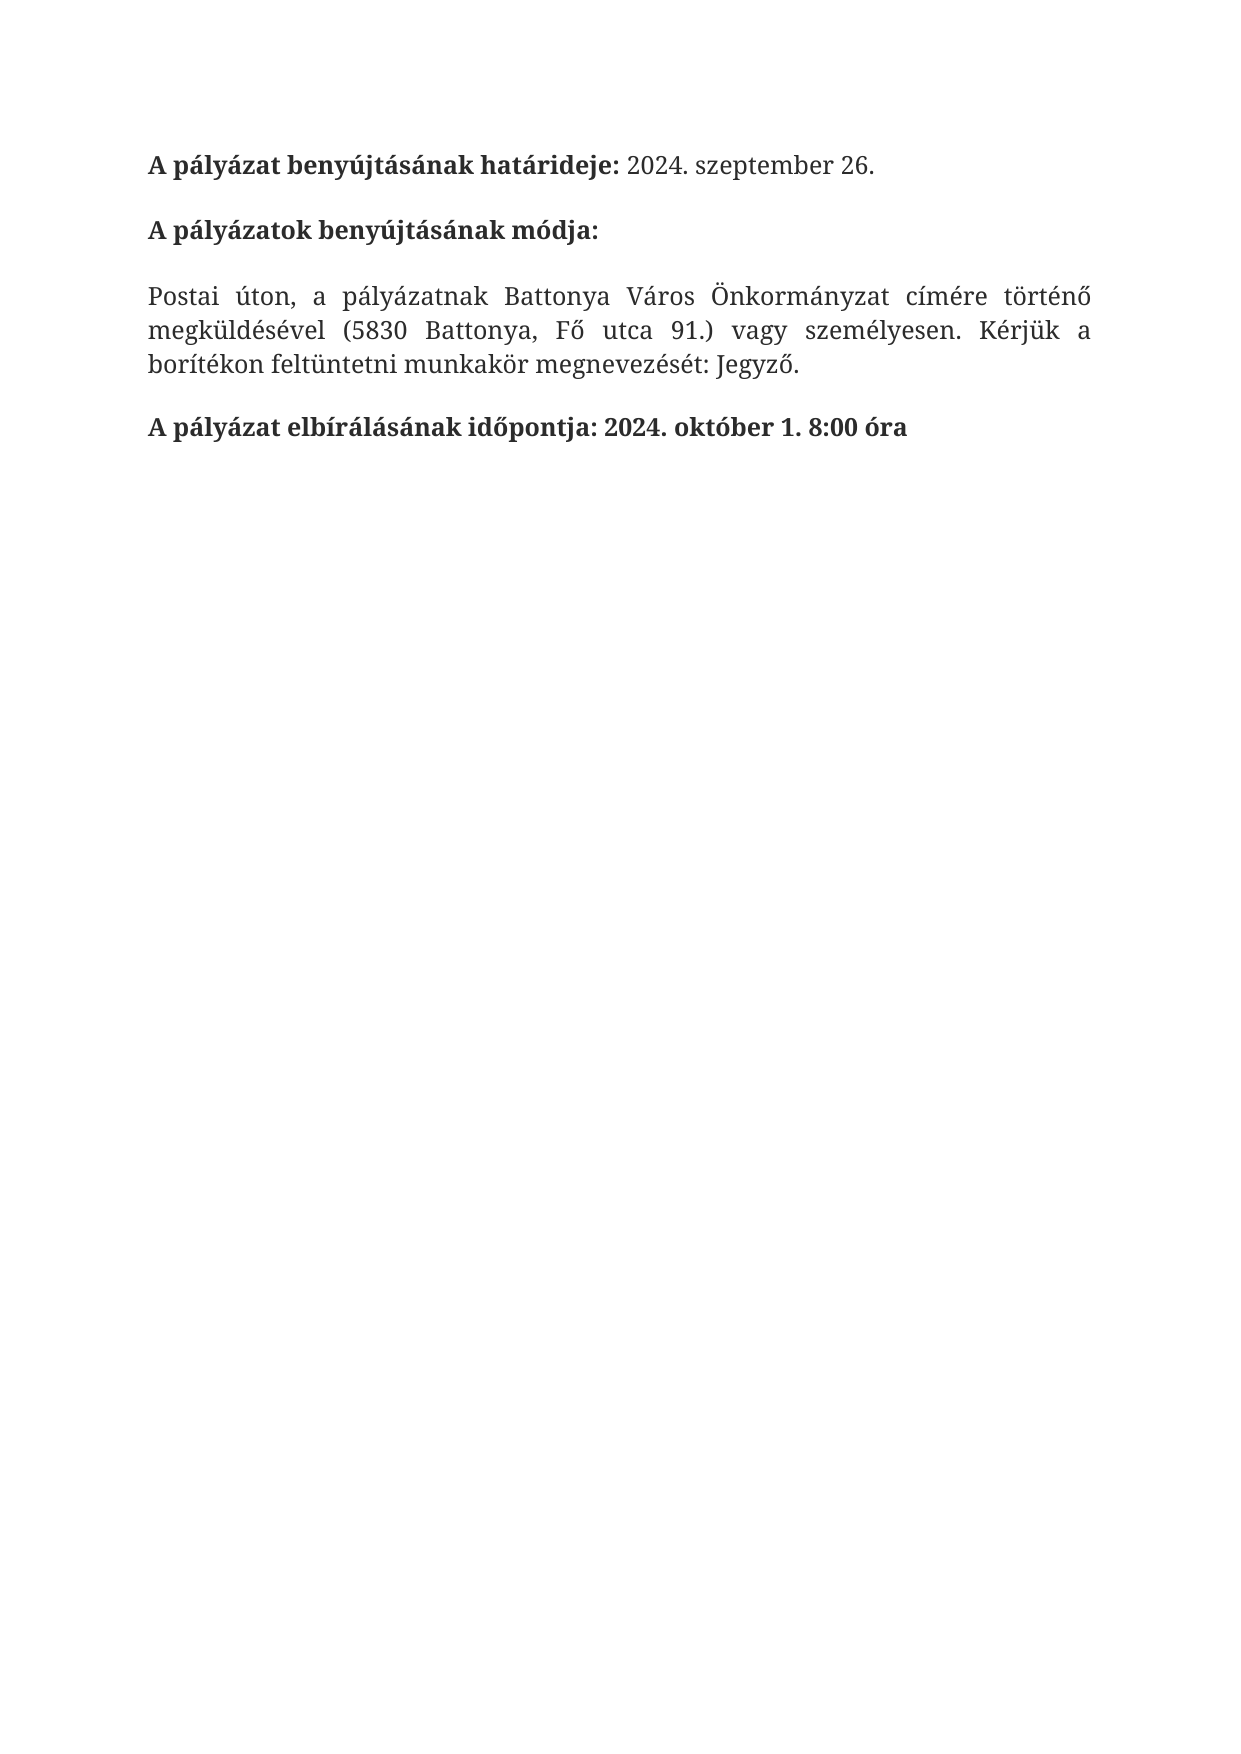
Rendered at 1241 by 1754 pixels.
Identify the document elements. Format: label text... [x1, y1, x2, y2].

text A pályázat elbírálásának időpontja: 2024. október 1. 8:00 óra [148, 409, 1093, 444]
text A pályázat benyújtásának határideje: 2024. szeptember 26. [148, 148, 1093, 182]
text Postai úton, a pályázatnak Battonya Város Önkormányzat címére történő megküldésével (5830 Battonya, Fő utca 91.) vagy személyesen. Kérjük a borítékon feltüntetni munkakör megnevezését: Jegyző. [148, 278, 1093, 380]
text A pályázatok benyújtásának módja: [148, 213, 1093, 247]
